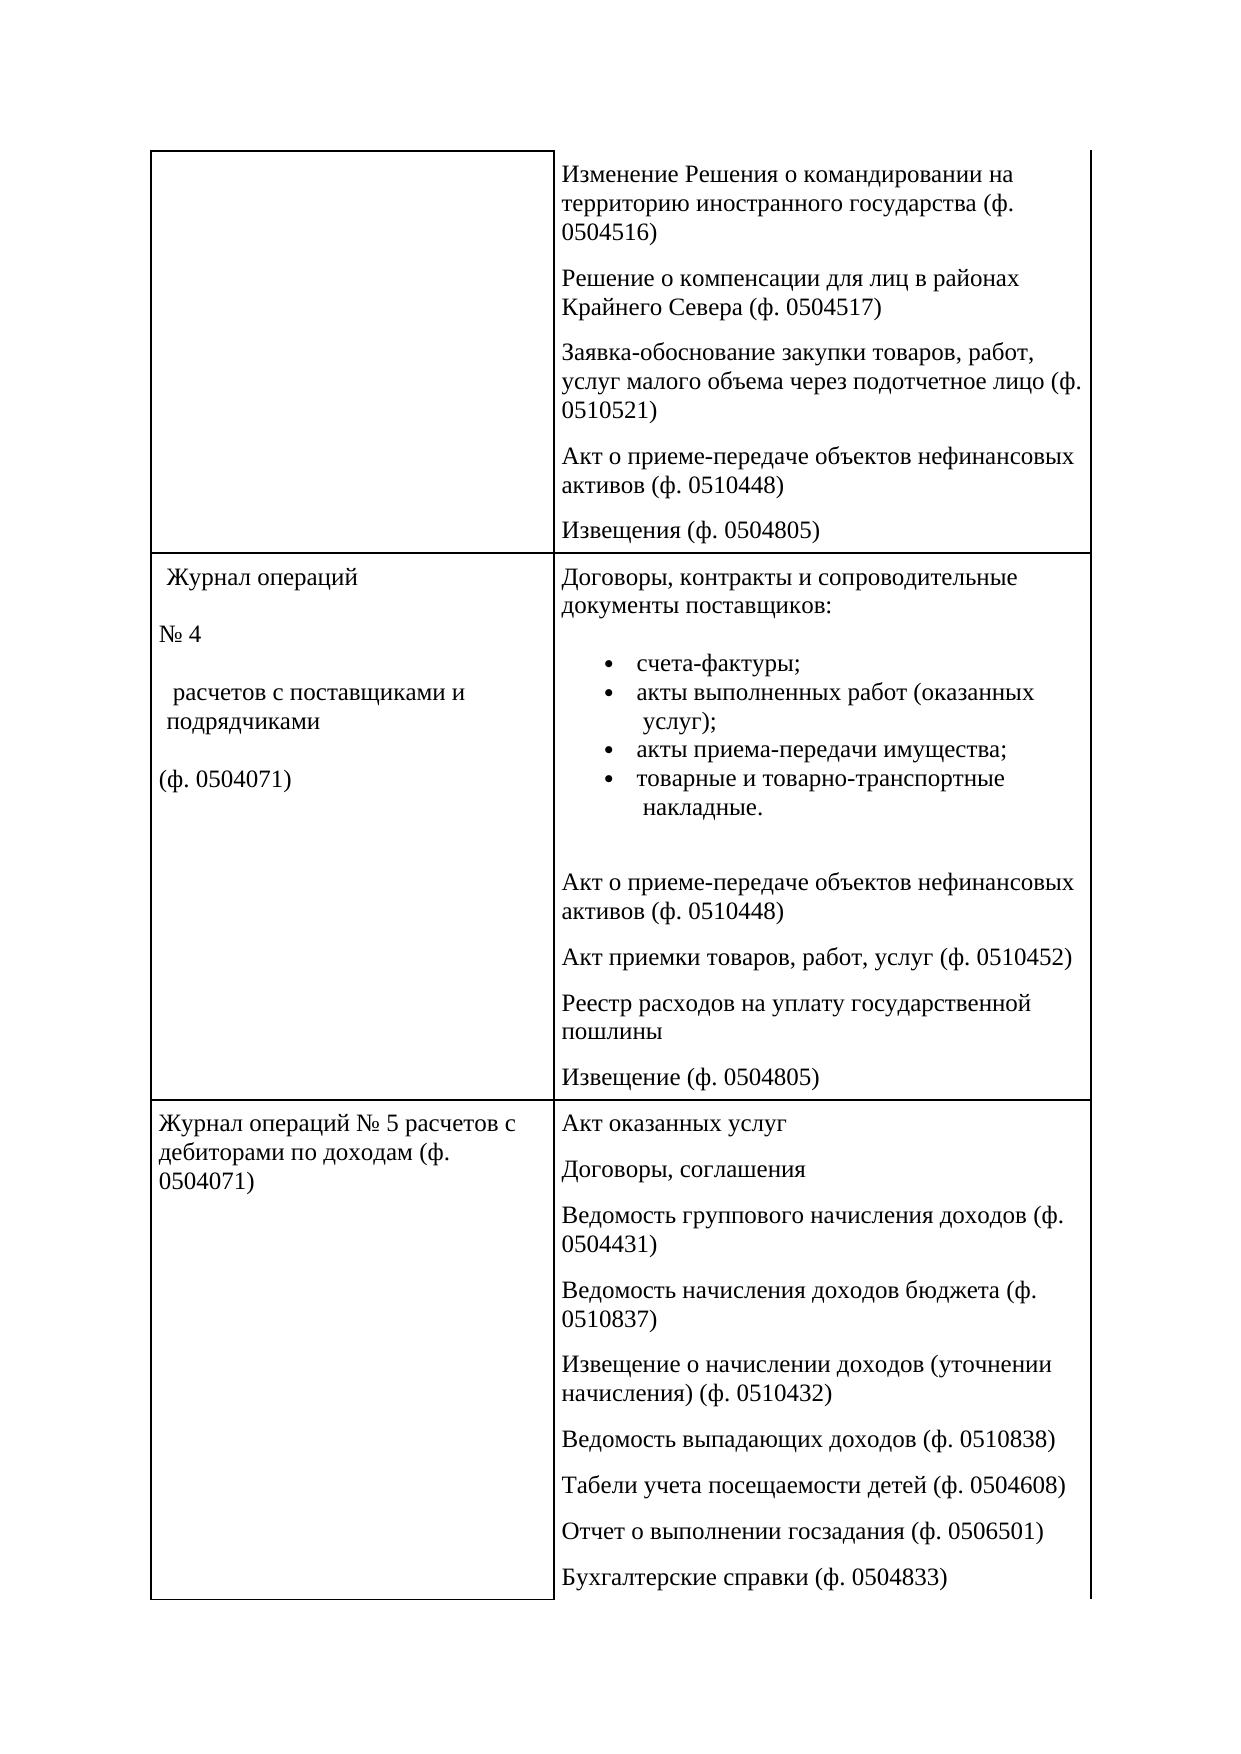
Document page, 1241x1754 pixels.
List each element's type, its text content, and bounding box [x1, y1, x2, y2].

table_cell Изменение Решения о командировании на территорию иностранного государства (ф. 0504516) [555, 150, 1090, 253]
table_cell Решение о компенсации для лиц в районах Крайнего Севера (ф. 0504517) [555, 254, 1090, 328]
table_cell Акт приемки товаров, работ, услуг (ф. 0510452) [555, 933, 1090, 978]
table_cell Акт оказанных услуг [555, 1101, 1090, 1145]
table_cell Журнал операций № 4 расчетов с поставщиками и подрядчиками (ф. 0504071) [152, 554, 553, 1099]
table_cell Ведомость выпадающих доходов (ф. 0510838) [555, 1415, 1090, 1461]
table_cell Бухгалтерские справки (ф. 0504833) [555, 1553, 1090, 1599]
table_cell Извещения (ф. 0504805) [555, 506, 1090, 552]
table_cell Ведомость группового начисления доходов (ф. 0504431) [555, 1191, 1090, 1266]
table_cell Журнал операций № 5 расчетов с дебиторами по доходам (ф. 0504071) [152, 1101, 553, 1599]
table_cell Отчет о выполнении госзадания (ф. 0506501) [555, 1507, 1090, 1553]
table_cell Акт о приеме-передаче объектов нефинансовых активов (ф. 0510448) [555, 432, 1090, 506]
table_cell Ведомость начисления доходов бюджета (ф. 0510837) [555, 1266, 1090, 1340]
table_cell Табели учета посещаемости детей (ф. 0504608) [555, 1461, 1090, 1507]
table_cell Договоры, соглашения [555, 1145, 1090, 1191]
table_cell Договоры, контракты и сопроводительные документы поставщиков: счета-фактуры; акты выполненных работ (оказанных услуг); акты приема-передачи имущества; товарные и товарно-транспортные накладные. [555, 554, 1090, 858]
table_cell Реестр расходов на уплату государственной пошлины [555, 978, 1090, 1053]
table_cell Заявка-обоснование закупки товаров, работ, услуг малого объема через подотчетное лицо (ф. 0510521) [555, 328, 1090, 432]
table_cell Извещение о начислении доходов (уточнении начисления) (ф. 0510432) [555, 1340, 1090, 1415]
table_cell Акт о приеме-передаче объектов нефинансовых активов (ф. 0510448) [555, 858, 1090, 932]
table_cell Извещение (ф. 0504805) [555, 1053, 1090, 1099]
